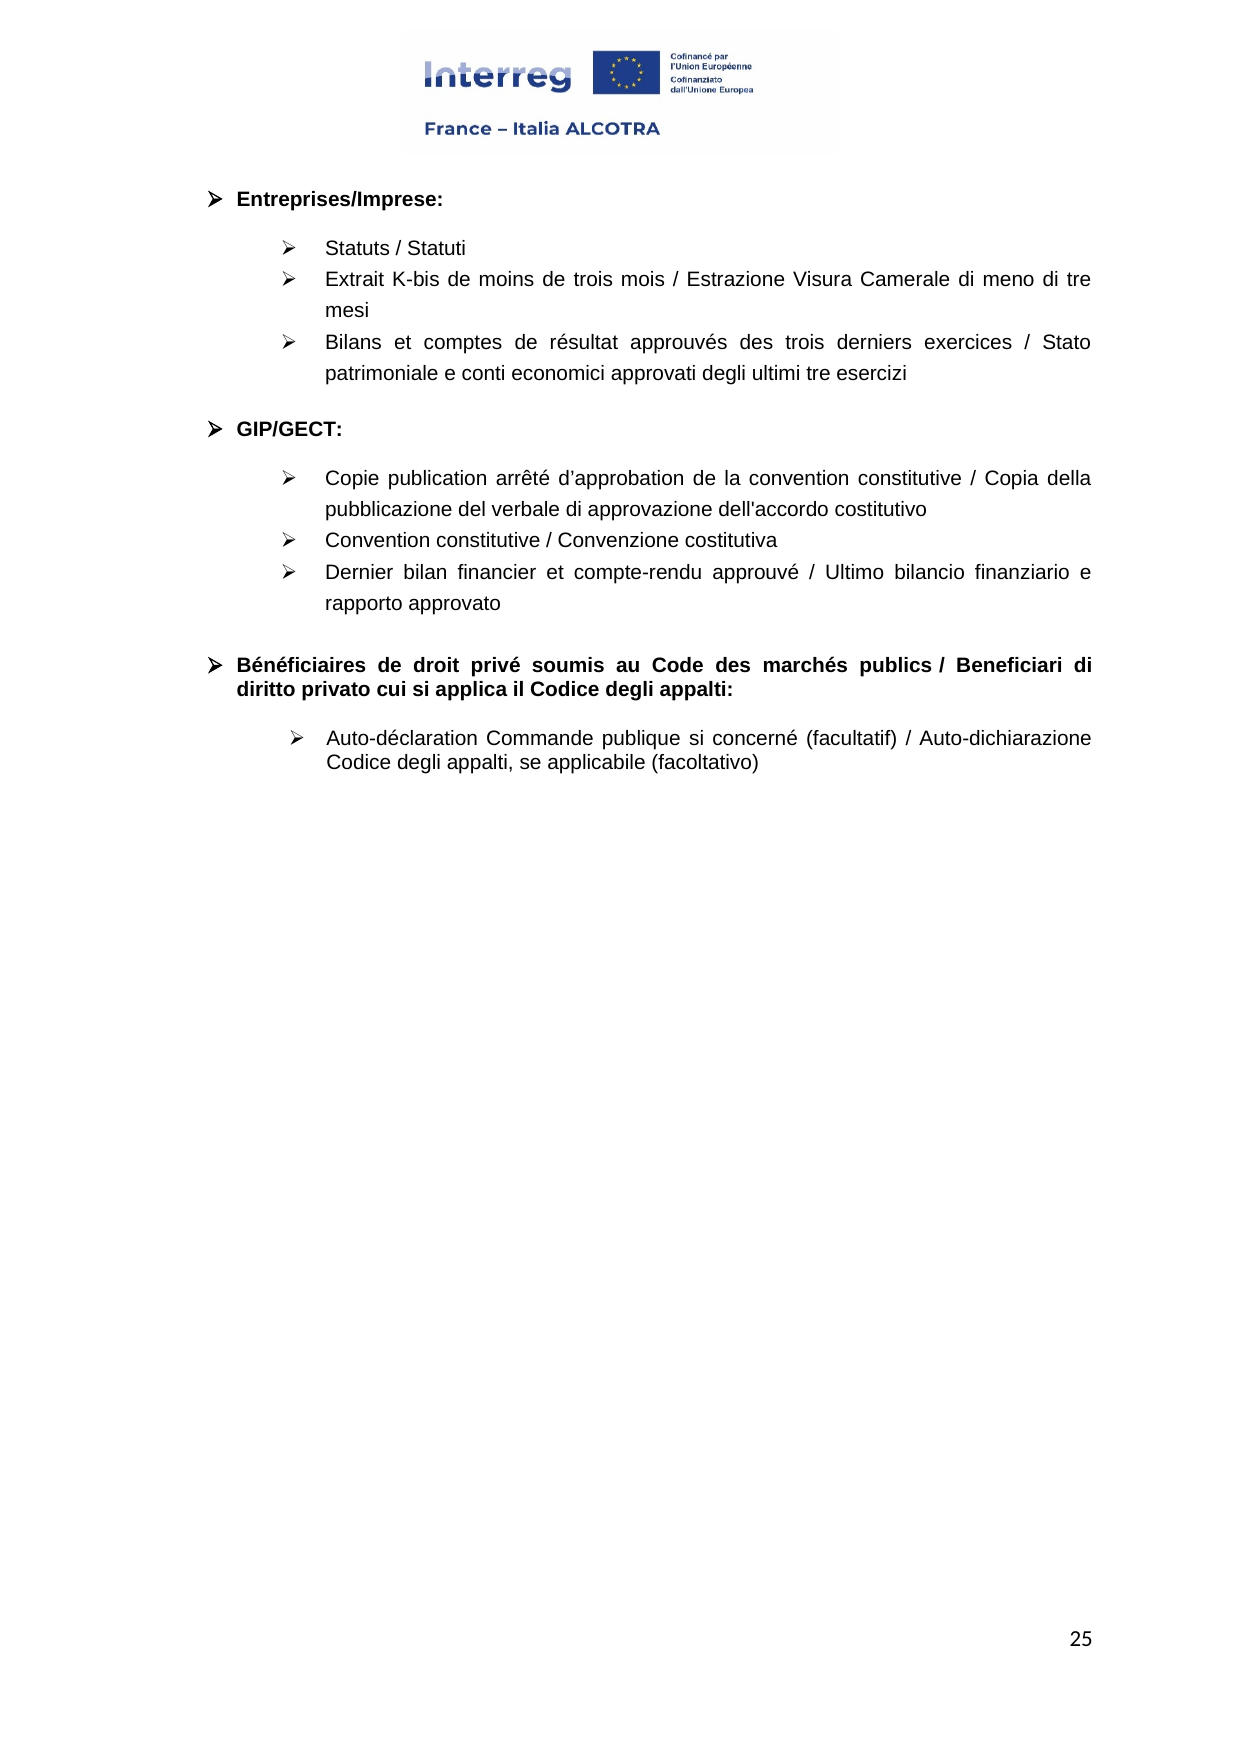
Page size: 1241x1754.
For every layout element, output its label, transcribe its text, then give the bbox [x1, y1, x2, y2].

list Convention constitutive / Convenzione costitutiva [281, 528, 1092, 552]
list Copie publication arrêté d’approbation de la convention constitutive / Copia della pubblicazione del verbale di approvazione dell'accordo costitutivo [281, 466, 1092, 521]
list Extrait K-bis de moins de trois mois / Estrazione Visura Camerale di meno di tre mesi [281, 267, 1092, 322]
list Bénéficiaires de droit privé soumis au Code des marchés publics / Beneficiari di diritto privato cui si applica il Codice degli appalti: [207, 653, 1092, 701]
picture [402, 29, 838, 156]
list GIP/GECT: [207, 417, 1092, 441]
list Bilans et comptes de résultat approuvés des trois derniers exercices / Stato patrimoniale e conti economici approvati degli ultimi tre esercizi [281, 329, 1092, 385]
list Auto-déclaration Commande publique si concerné (facultatif) / Auto-dichiarazione Codice degli appalti, se applicabile (facoltativo) [289, 726, 1092, 774]
list Dernier bilan financier et compte-rendu approuvé / Ultimo bilancio finanziario e rapporto approvato [281, 559, 1092, 615]
list Statuts / Statuti [281, 236, 1092, 260]
list Entreprises/Imprese: [207, 187, 1092, 211]
